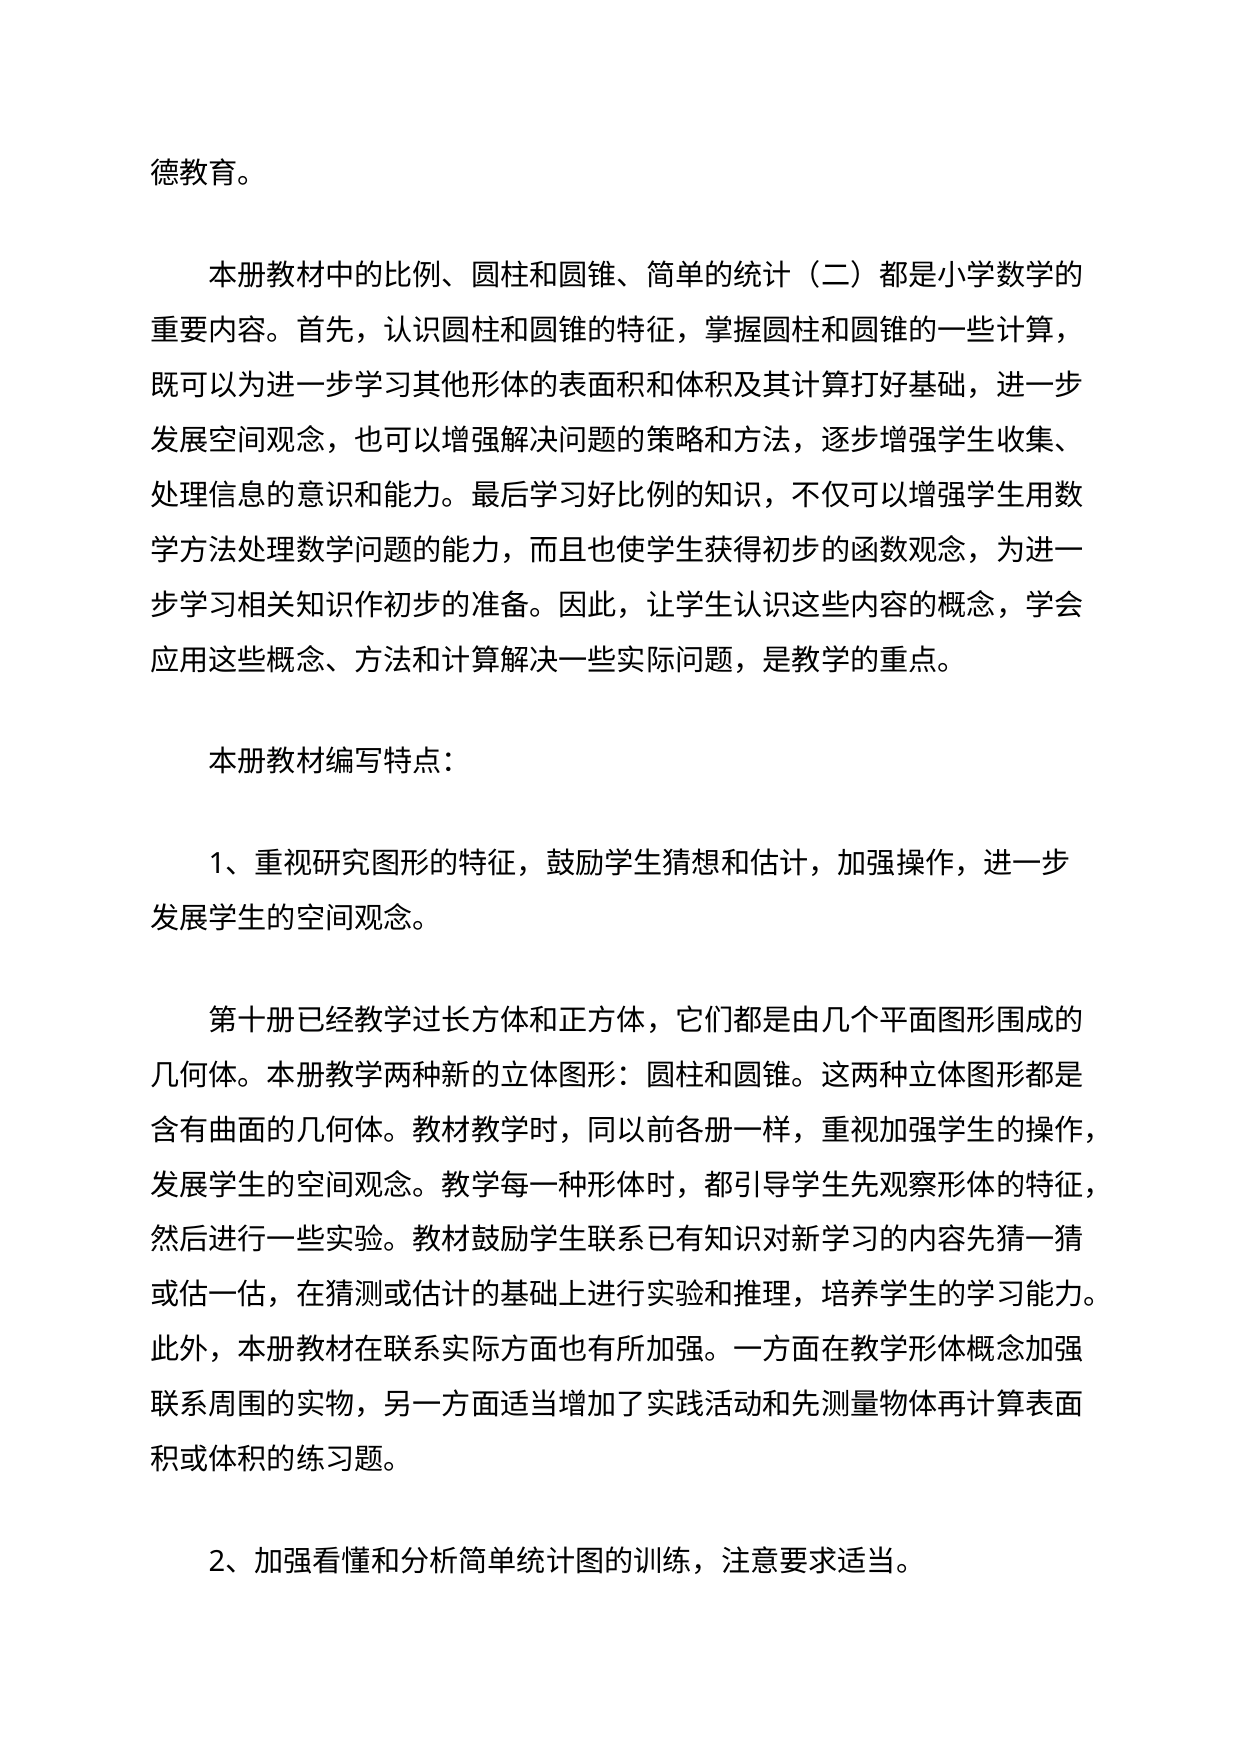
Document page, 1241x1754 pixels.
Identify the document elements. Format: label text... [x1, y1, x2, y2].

text 第十册已经教学过长方体和正方体，它们都是由几个平面图形围成的几何体。本册教学两种新的立体图形：圆柱和圆锥。这两种立体图形都是含有曲面的几何体。教材教学时，同以前各册一样，重视加强学生的操作，发展学生的空间观念。教学每一种形体时，都引导学生先观察形体的特征，然后进行一些实验。教材鼓励学生联系已有知识对新学习的内容先猜一猜或估一估，在猜测或估计的基础上进行实验和推理，培养学生的学习能力。此外，本册教材在联系实际方面也有所加强。一方面在教学形体概念加强联系周围的实物，另一方面适当增加了实践活动和先测量物体再计算表面积或体积的练习题。 [150, 996, 1090, 1478]
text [150, 150, 1090, 192]
text 本册教材编写特点： [150, 738, 1090, 780]
text 本册教材中的比例、圆柱和圆锥、简单的统计（二）都是小学数学的重要内容。首先，认识圆柱和圆锥的特征，掌握圆柱和圆锥的一些计算，既可以为进一步学习其他形体的表面积和体积及其计算打好基础，进一步发展空间观念，也可以增强解决问题的策略和方法，逐步增强学生收集、处理信息的意识和能力。最后学习好比例的知识，不仅可以增强学生用数学方法处理数学问题的能力，而且也使学生获得初步的函数观念，为进一步学习相关知识作初步的准备。因此，让学生认识这些内容的概念，学会应用这些概念、方法和计算解决一些实际问题，是教学的重点。 [150, 252, 1090, 678]
text 1、重视研究图形的特征，鼓励学生猜想和估计，加强操作，进一步发展学生的空间观念。 [150, 839, 1090, 937]
text 2、加强看懂和分析简单统计图的训练，注意要求适当。 [150, 1537, 1090, 1580]
